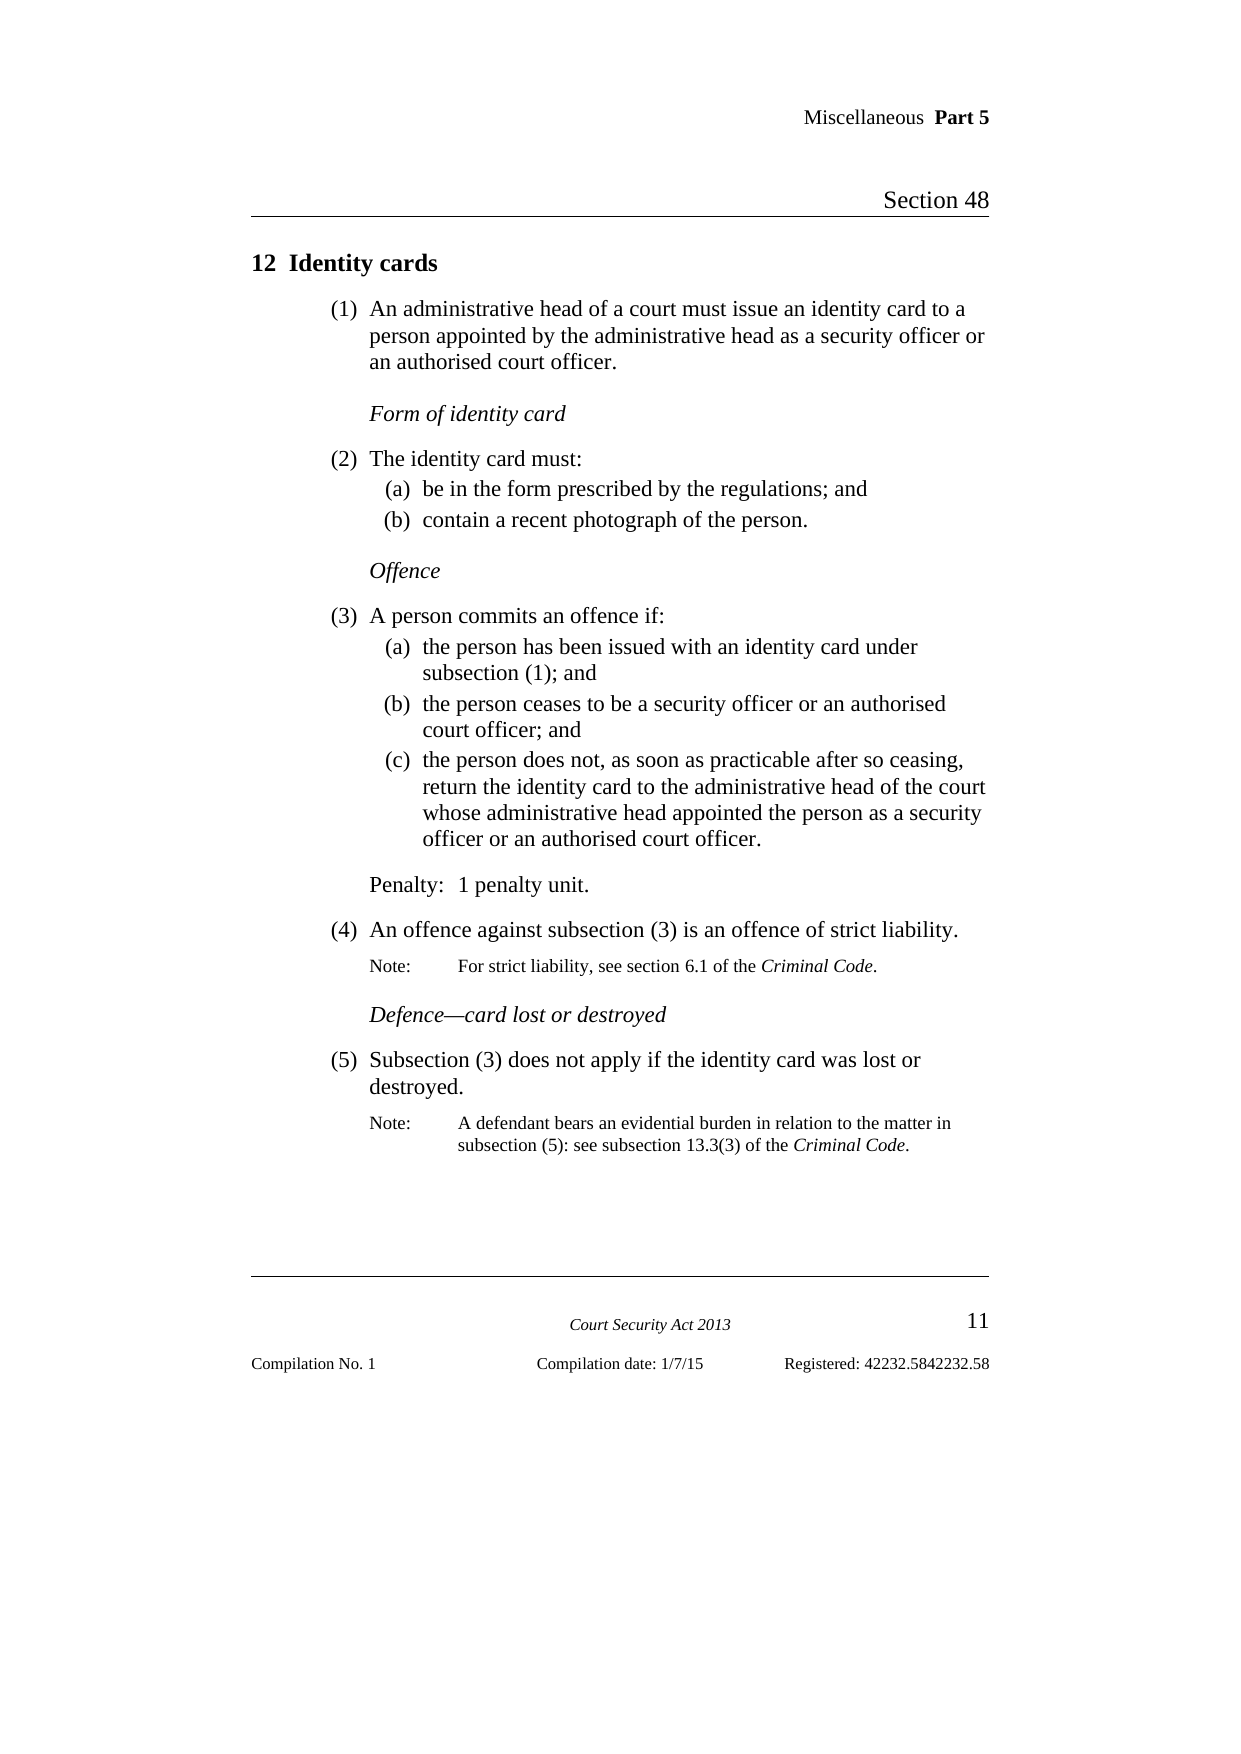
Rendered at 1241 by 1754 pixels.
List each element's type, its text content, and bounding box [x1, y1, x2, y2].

text Defence—card lost or destroyed [369, 1001, 989, 1028]
text (3) A person commits an offence if: [251, 602, 989, 628]
text Offence [369, 557, 989, 583]
text (c) the person does not, as soon as practicable after so ceasing, return the identity card to the administrative head of the court whose administrative head appointed the person as a security officer or an authorised court officer. [251, 746, 989, 852]
text (a) the person has been issued with an identity card under subsection (1); and [251, 633, 989, 685]
text Note: A defendant bears an evidential burden in relation to the matter in subsection (5): see subsection 13.3(3) of the Criminal Code. [369, 1112, 989, 1155]
text (b) contain a recent photograph of the person. [251, 506, 989, 532]
text (1) An administrative head of a court must issue an identity card to a person appointed by the administrative head as a security officer or an authorised court officer. [251, 296, 989, 374]
text Form of identity card [369, 399, 989, 426]
text (2) The identity card must: [251, 445, 989, 471]
text (5) Subsection (3) does not apply if the identity card was lost or destroyed. [251, 1046, 989, 1099]
text Note: For strict liability, see section 6.1 of the Criminal Code. [369, 955, 989, 976]
text (4) An offence against subsection (3) is an offence of strict liability. [251, 916, 989, 942]
text Penalty: 1 penalty unit. [369, 871, 989, 897]
text (a) be in the form prescribed by the regulations; and [251, 475, 989, 502]
text (b) the person ceases to be a security officer or an authorised court officer; and [251, 689, 989, 742]
text 12 Identity cards [251, 248, 989, 277]
